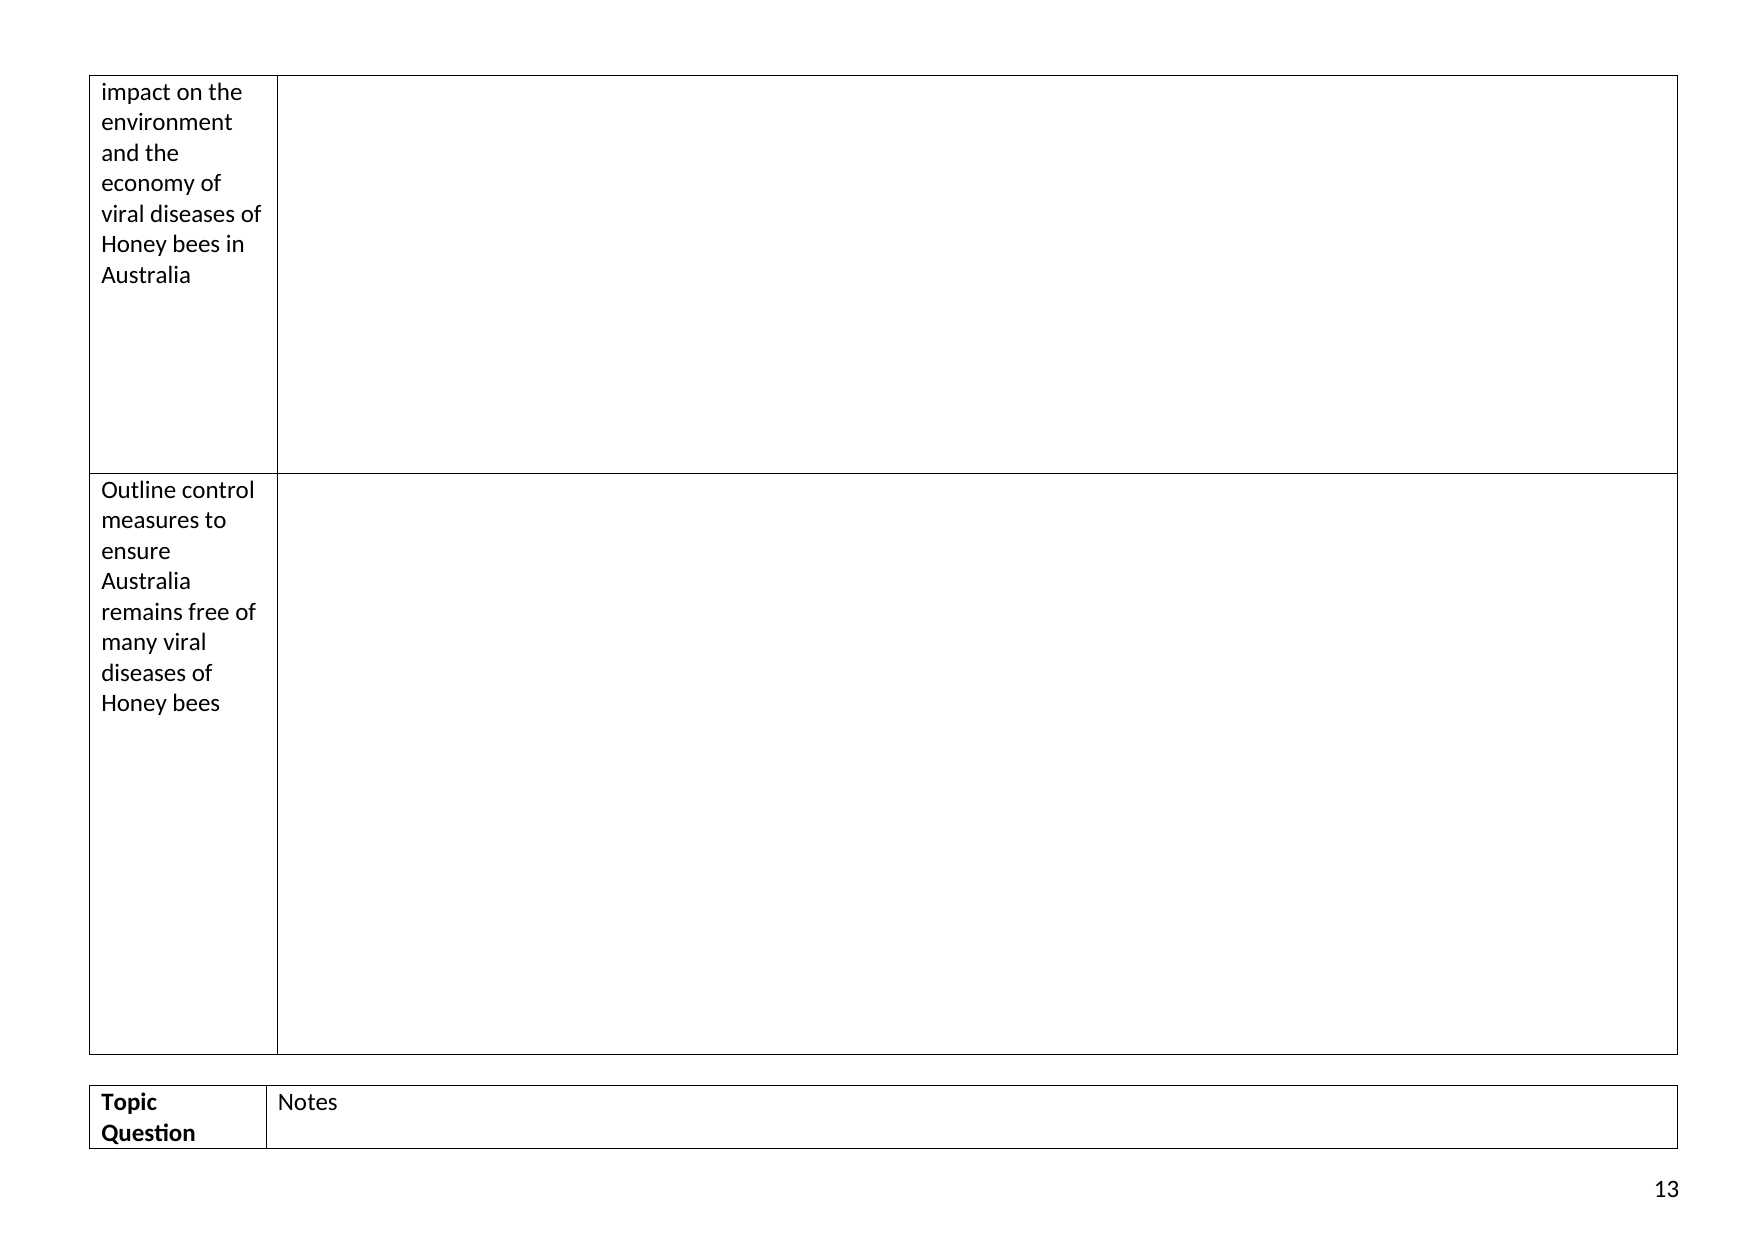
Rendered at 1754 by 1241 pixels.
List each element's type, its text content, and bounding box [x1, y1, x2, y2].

table_header Notes [267, 1086, 1677, 1147]
table_cell [278, 76, 1677, 473]
table_cell Outline control measures to ensure Australia remains free of many viral diseases of Honey bees [90, 474, 277, 1054]
table_header Topic Question [90, 1086, 266, 1147]
table_cell [278, 474, 1677, 1054]
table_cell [90, 76, 277, 473]
